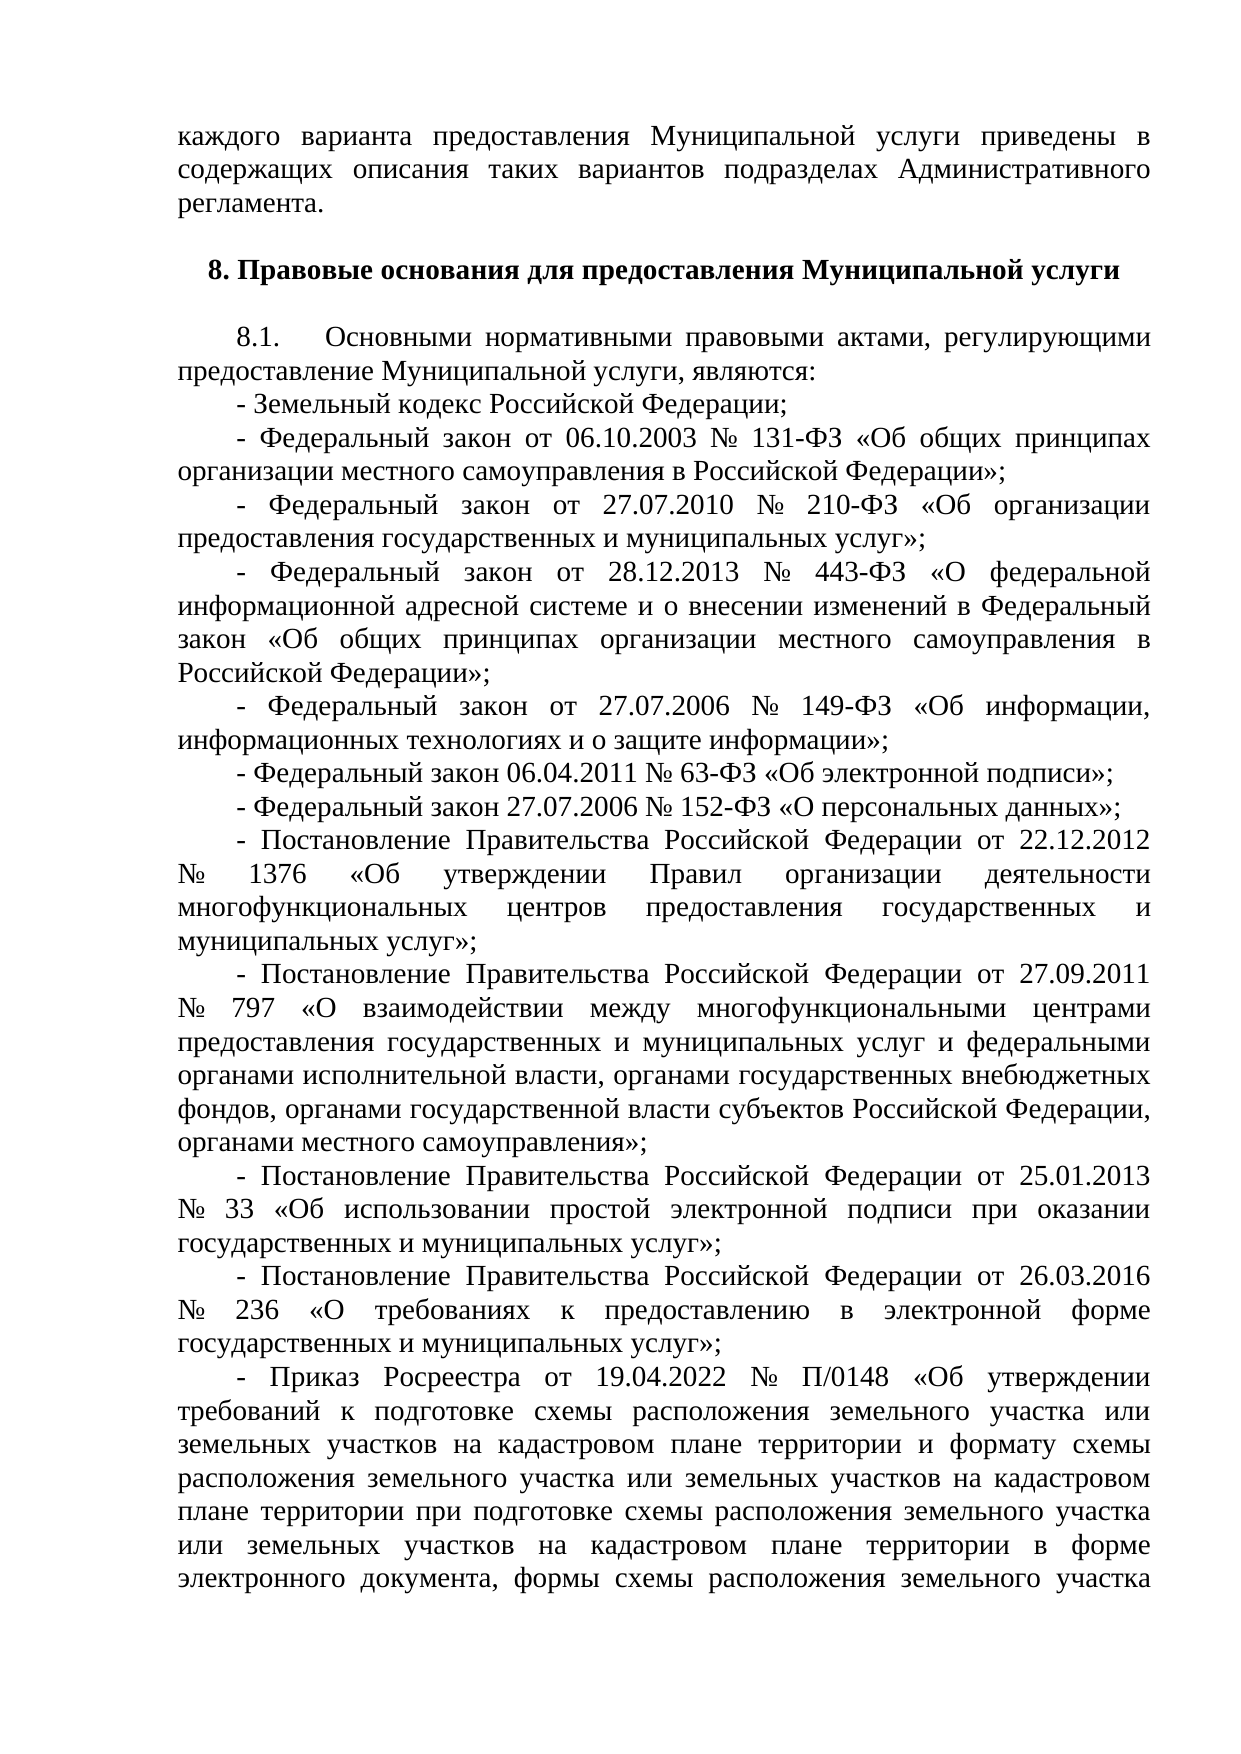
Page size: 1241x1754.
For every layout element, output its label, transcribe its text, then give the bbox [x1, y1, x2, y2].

text - Федеральный закон от 27.07.2010 № 210-ФЗ «Об организации предоставления государственных и муниципальных услуг»; [177, 487, 1152, 554]
text - Федеральный закон от 28.12.2013 № 443-ФЗ «О федеральной информационной адресной системе и о внесении изменений в Федеральный закон «Об общих принципах организации местного самоуправления в Российской Федерации»; [177, 554, 1152, 688]
text - Федеральный закон от 06.10.2003 № 131-ФЗ «Об общих принципах организации местного самоуправления в Российской Федерации»; [177, 420, 1152, 487]
text - Федеральный закон от 27.07.2006 № 149-ФЗ «Об информации, информационных технологиях и о защите информации»; [177, 688, 1152, 755]
text - Постановление Правительства Российской Федерации от 22.12.2012 № 1376 «Об утверждении Правил организации деятельности многофункциональных центров предоставления государственных и муниципальных услуг»; [177, 822, 1152, 957]
text 8. Правовые основания для предоставления Муниципальной услуги [177, 252, 1152, 286]
text - Постановление Правительства Российской Федерации от 26.03.2016 № 236 «О требованиях к предоставлению в электронной форме государственных и муниципальных услуг»; [177, 1258, 1152, 1359]
text - Федеральный закон 06.04.2011 № 63-ФЗ «Об электронной подписи»; [177, 755, 1152, 789]
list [177, 118, 1152, 219]
text - Постановление Правительства Российской Федерации от 27.09.2011 № 797 «О взаимодействии между многофункциональными центрами предоставления государственных и муниципальных услуг и федеральными органами исполнительной власти, органами государственных внебюджетных фондов, органами государственной власти субъектов Российской Федерации, органами местного самоуправления»; [177, 957, 1152, 1158]
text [177, 1359, 1152, 1594]
text - Постановление Правительства Российской Федерации от 25.01.2013 № 33 «Об использовании простой электронной подписи при оказании государственных и муниципальных услуг»; [177, 1158, 1152, 1258]
list Основными нормативными правовыми актами, регулирующими предоставление Муниципальной услуги, являются: [177, 319, 1152, 386]
text - Федеральный закон 27.07.2006 № 152-ФЗ «О персональных данных»; [177, 789, 1152, 822]
text - Земельный кодекс Российской Федерации; [177, 386, 1152, 420]
